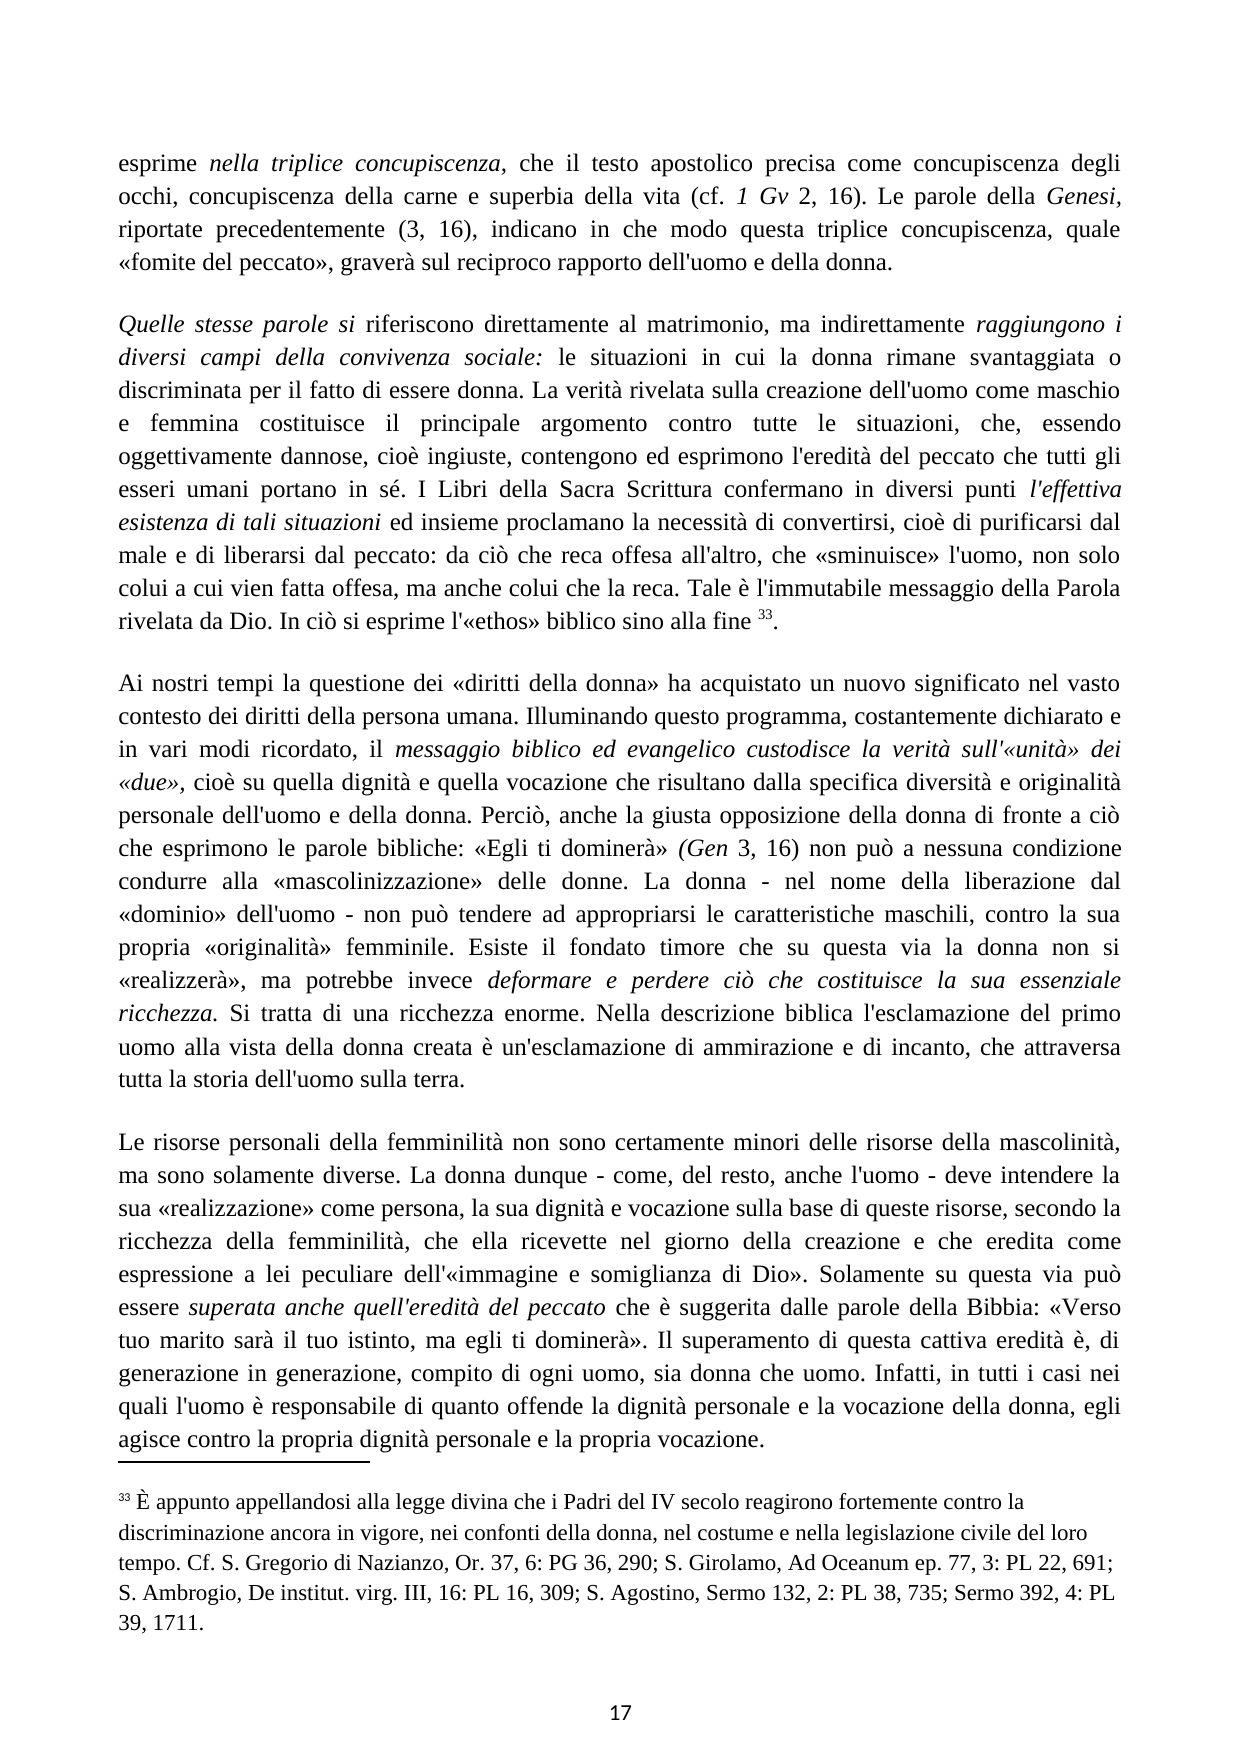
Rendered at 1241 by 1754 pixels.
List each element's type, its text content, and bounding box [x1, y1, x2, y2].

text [118, 148, 1122, 276]
text Ai nostri tempi la questione dei «diritti della donna» ha acquistato un nuovo significato nel vasto contesto dei diritti della persona umana. Illuminando questo programma, costantemente dichiarato e in vari modi ricordato, il messaggio biblico ed evangelico custodisce la verità sull'«unità» dei «due», cioè su quella dignità e quella vocazione che risultano dalla specifica diversità e originalità personale dell'uomo e della donna. Perciò, anche la giusta opposizione della donna di fronte a ciò che esprimono le parole bibliche: «Egli ti dominerà» (Gen 3, 16) non può a nessuna condizione condurre alla «mascolinizzazione» delle donne. La donna - nel nome della liberazione dal «dominio» dell'uomo - non può tendere ad appropriarsi le caratteristiche maschili, contro la sua propria «originalità» femminile. Esiste il fondato timore che su questa via la donna non si «realizzerà», ma potrebbe invece deformare e perdere ciò che costituisce la sua essenziale ricchezza. Si tratta di una ricchezza enorme. Nella descrizione biblica l'esclamazione del primo uomo alla vista della donna creata è un'esclamazione di ammirazione e di incanto, che attraversa tutta la storia dell'uomo sulla terra. [118, 668, 1122, 1093]
text Quelle stesse parole si riferiscono direttamente al matrimonio, ma indirettamente raggiungono i diversi campi della convivenza sociale: le situazioni in cui la donna rimane svantaggiata o discriminata per il fatto di essere donna. La verità rivelata sulla creazione dell'uomo come maschio e femmina costituisce il principale argomento contro tutte le situazioni, che, essendo oggettivamente dannose, cioè ingiuste, contengono ed esprimono l'eredità del peccato che tutti gli esseri umani portano in sé. I Libri della Sacra Scrittura confermano in diversi punti l'effettiva esistenza di tali situazioni ed insieme proclamano la necessità di convertirsi, cioè di purificarsi dal male e di liberarsi dal peccato: da ciò che reca offesa all'altro, che «sminuisce» l'uomo, non solo colui a cui vien fatta offesa, ma anche colui che la reca. Tale è l'immutabile messaggio della Parola rivelata da Dio. In ciò si esprime l'«ethos» biblico sino alla fine . [118, 309, 1122, 635]
text Le risorse personali della femminilità non sono certamente minori delle risorse della mascolinità, ma sono solamente diverse. La donna dunque - come, del resto, anche l'uomo - deve intendere la sua «realizzazione» come persona, la sua dignità e vocazione sulla base di queste risorse, secondo la ricchezza della femminilità, che ella ricevette nel giorno della creazione e che eredita come espressione a lei peculiare dell'«immagine e somiglianza di Dio». Solamente su questa via può essere superata anche quell'eredità del peccato che è suggerita dalle parole della Bibbia: «Verso tuo marito sarà il tuo istinto, ma egli ti dominerà». Il superamento di questa cattiva eredità è, di generazione in generazione, compito di ogni uomo, sia donna che uomo. Infatti, in tutti i casi nei quali l'uomo è responsabile di quanto offende la dignità personale e la vocazione della donna, egli agisce contro la propria dignità personale e la propria vocazione. [118, 1127, 1122, 1453]
